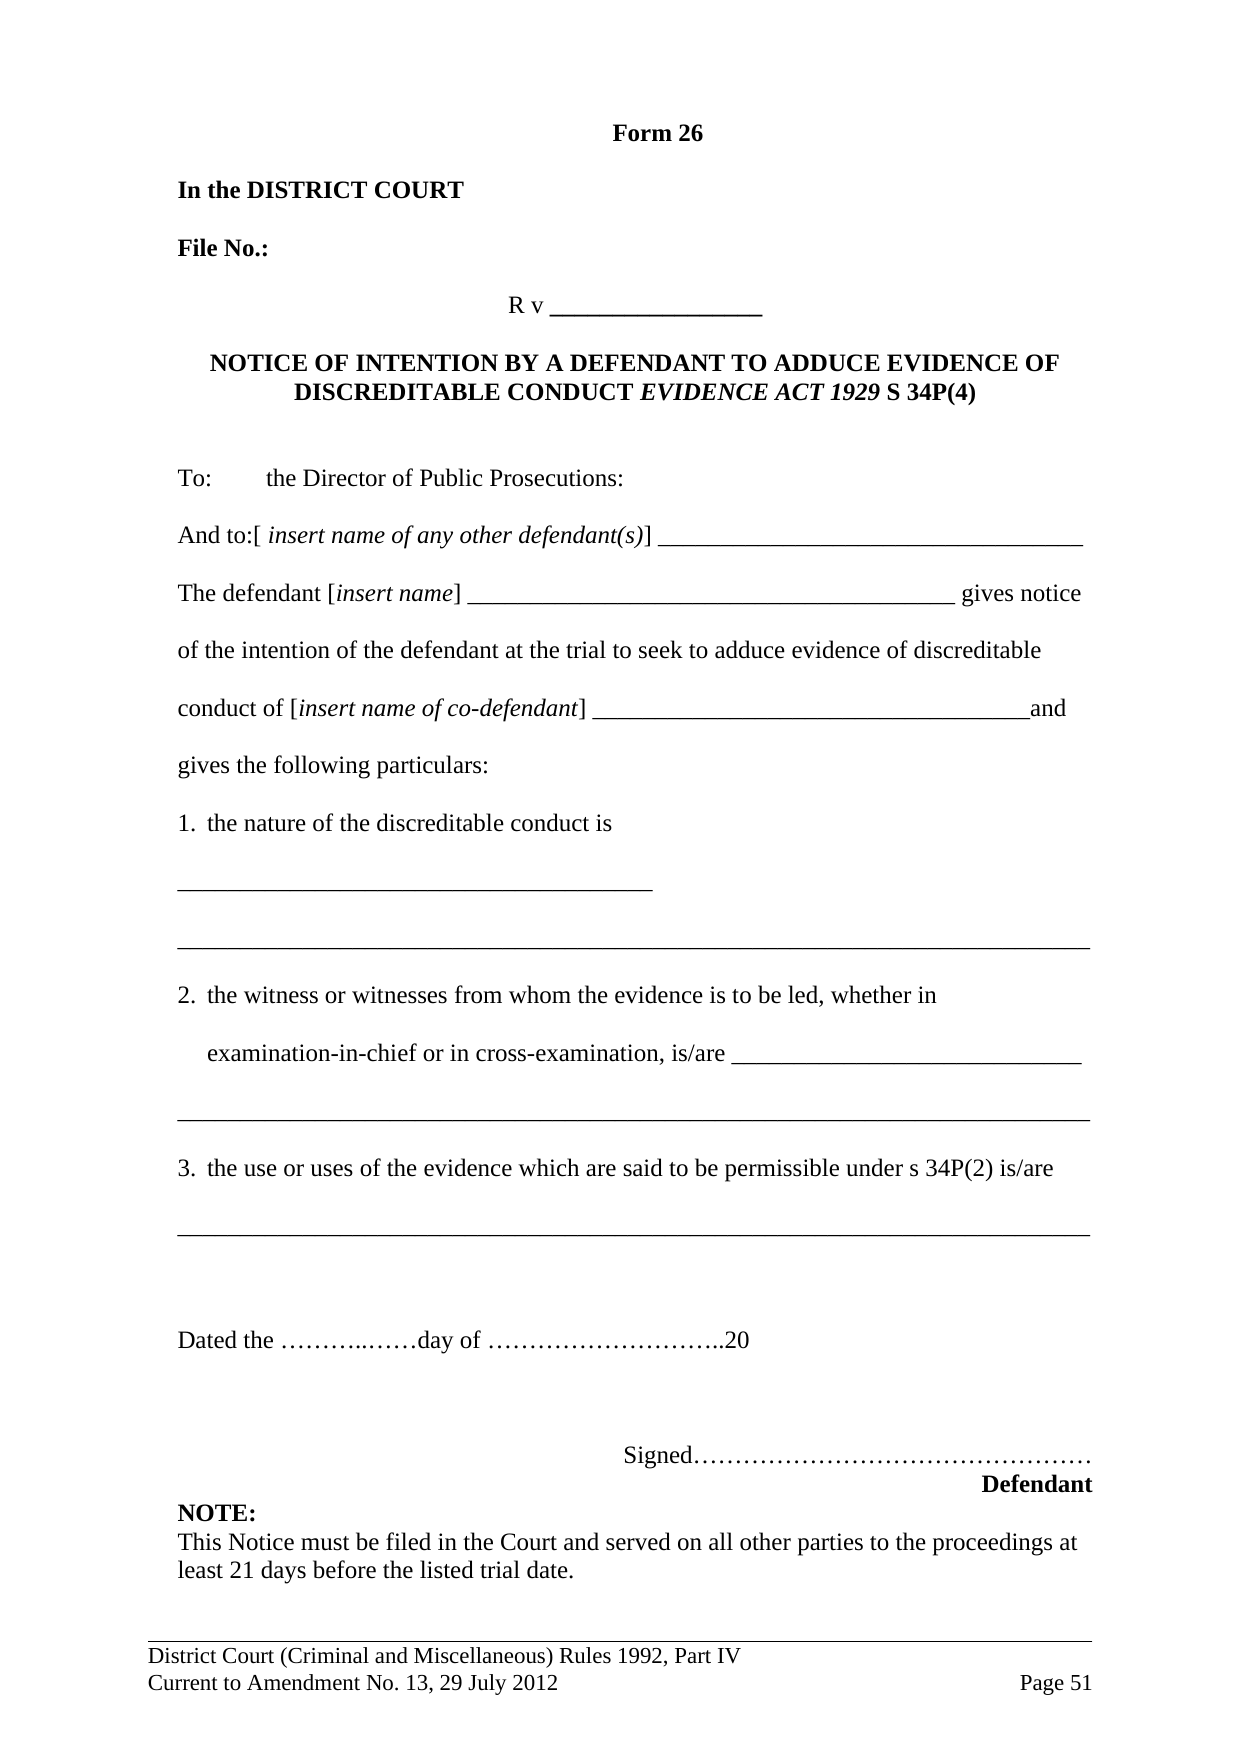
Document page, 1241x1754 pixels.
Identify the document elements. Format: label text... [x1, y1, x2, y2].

text The defendant [insert name] _______________________________________ gives notice of the intention of the defendant at the trial to seek to adduce evidence of discreditable conduct of [insert name of co-defendant] ___________________________________and gives the following particulars: [177, 578, 1092, 779]
text Form 26 [223, 118, 1092, 147]
text NOTE: [177, 1498, 1092, 1527]
text This Notice must be filed in the Court and served on all other parties to the proceedings at least 21 days before the listed trial date. [177, 1527, 1092, 1584]
text And to:[ insert name of any other defendant(s)] __________________________________ [177, 521, 1092, 549]
text Defendant [177, 1469, 1092, 1498]
text 3. the use or uses of the evidence which are said to be permissible under s 34P(2) is/are _________________________________________________________________________ [177, 1153, 1092, 1239]
text R v _________________ [177, 291, 1092, 319]
text NOTICE OF INTENTION BY A DEFENDANT TO ADDUCE EVIDENCE OF DISCREDITABLE CONDUCT EVIDENCE ACT 1929 S 34P(4) [177, 348, 1092, 406]
text _________________________________________________________________________ [177, 1096, 1092, 1124]
text To: the Director of Public Prosecutions: [177, 463, 1092, 492]
text _________________________________________________________________________ [177, 923, 1092, 952]
text Dated the ………..……day of ………………………..20 [177, 1326, 1092, 1354]
text In the DISTRICT COURT [177, 176, 1092, 204]
text 1. the nature of the discreditable conduct is ______________________________________ [177, 808, 1092, 894]
text 2. the witness or witnesses from whom the evidence is to be led, whether in examination-in-chief or in cross-examination, is/are ____________________________ [177, 981, 1092, 1067]
text Signed………………………………………… [177, 1441, 1092, 1469]
text File No.: [177, 233, 1092, 262]
